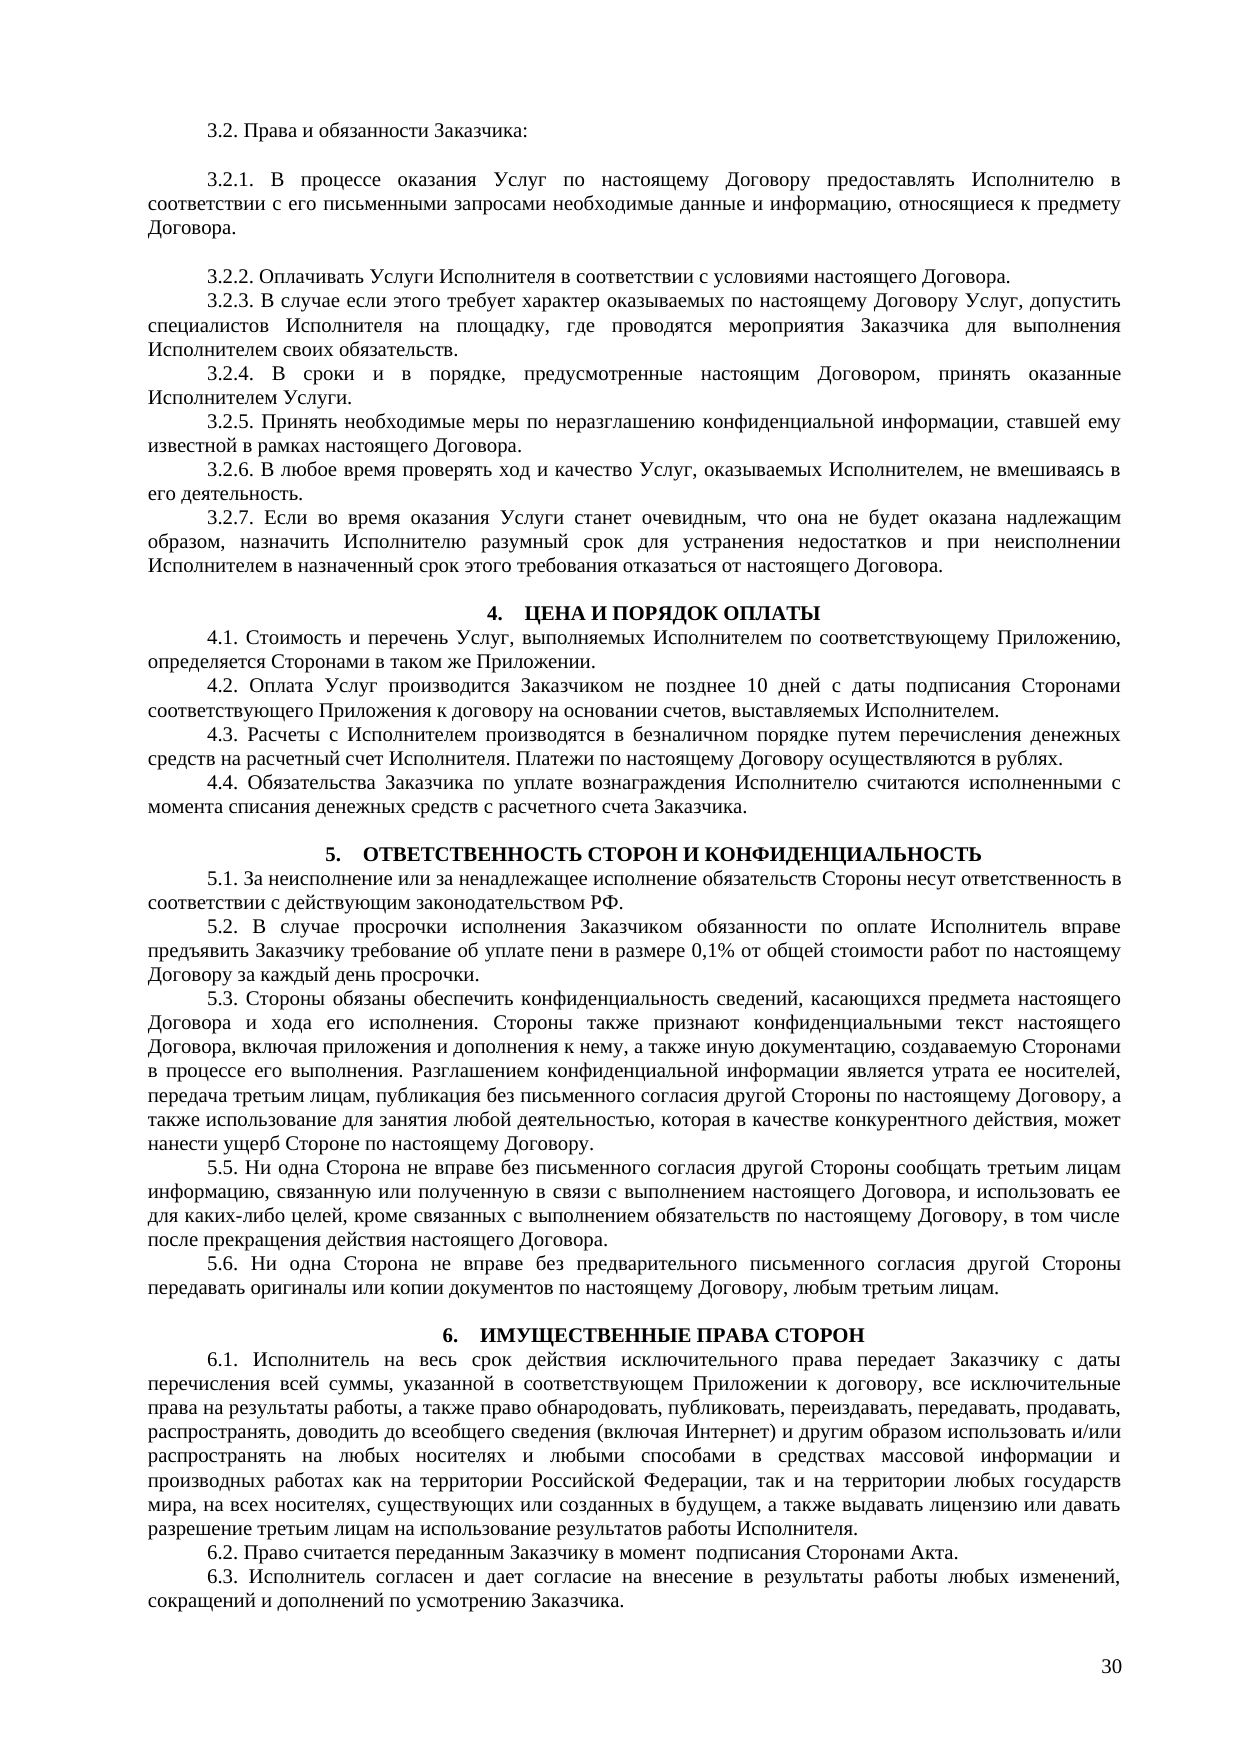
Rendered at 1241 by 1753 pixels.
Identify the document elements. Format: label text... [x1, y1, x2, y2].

text 5.1. За неисполнение или за ненадлежащее исполнение обязательств Стороны несут ответственность в соответствии с действующим законодательством РФ. [148, 866, 1122, 914]
list ОТВЕТСТВЕННОСТЬ СТОРОН И КОНФИДЕНЦИАЛЬНОСТЬ [185, 842, 1122, 866]
text 3.2.2. Оплачивать Услуги Исполнителя в соответствии с условиями настоящего Договора. [148, 264, 1122, 288]
text 6.2. Право считается переданным Заказчику в момент подписания Сторонами Акта. [148, 1540, 1122, 1564]
text 6.3. Исполнитель согласен и дает согласие на внесение в результаты работы любых изменений, сокращений и дополнений по усмотрению Заказчика. [148, 1564, 1122, 1612]
text 5.5. Ни одна Сторона не вправе без письменного согласия другой Стороны сообщать третьим лицам информацию, связанную или полученную в связи с выполнением настоящего Договора, и использовать ее для каких-либо целей, кроме связанных с выполнением обязательств по настоящему Договору, в том числе после прекращения действия настоящего Договора. [148, 1155, 1122, 1251]
text 5.3. Стороны обязаны обеспечить конфиденциальность сведений, касающихся предмета настоящего Договора и хода его исполнения. Стороны также признают конфиденциальными текст настоящего Договора, включая приложения и дополнения к нему, а также иную документацию, создаваемую Сторонами в процессе его выполнения. Разглашением конфиденциальной информации является утрата ее носителей, передача третьим лицам, публикация без письменного согласия другой Стороны по настоящему Договору, а также использование для занятия любой деятельностью, которая в качестве конкурентного действия, может нанести ущерб Стороне по настоящему Договору. [148, 986, 1122, 1155]
text 4.1. Стоимость и перечень Услуг, выполняемых Исполнителем по соответствующему Приложению, определяется Сторонами в таком же Приложении. [148, 625, 1122, 673]
text 3.2. Права и обязанности Заказчика: [148, 118, 1122, 142]
text 4.2. Оплата Услуг производится Заказчиком не позднее 10 дней с даты подписания Сторонами соответствующего Приложения к договору на основании счетов, выставляемых Исполнителем. [148, 673, 1122, 722]
text 3.2.3. В случае если этого требует характер оказываемых по настоящему Договору Услуг, допустить специалистов Исполнителя на площадку, где проводятся мероприятия Заказчика для выполнения Исполнителем своих обязательств. [148, 288, 1122, 361]
text 5.6. Ни одна Сторона не вправе без предварительного письменного согласия другой Стороны передавать оригиналы или копии документов по настоящему Договору, любым третьим лицам. [148, 1251, 1122, 1299]
text 5.2. В случае просрочки исполнения Заказчиком обязанности по оплате Исполнитель вправе предъявить Заказчику требование об уплате пени в размере 0,1% от общей стоимости работ по настоящему Договору за каждый день просрочки. [148, 914, 1122, 986]
text 4.3. Расчеты с Исполнителем производятся в безналичном порядке путем перечисления денежных средств на расчетный счет Исполнителя. Платежи по настоящему Договору осуществляются в рублях. [148, 722, 1122, 770]
text 6.1. Исполнитель на весь срок действия исключительного права передает Заказчику с даты перечисления всей суммы, указанной в соответствующем Приложении к договору, все исключительные права на результаты работы, а также право обнародовать, публиковать, переиздавать, передавать, продавать, распространять, доводить до всеобщего сведения (включая Интернет) и другим образом использовать и/или распространять на любых носителях и любыми способами в средствах массовой информации и производных работах как на территории Российской Федерации, так и на территории любых государств мира, на всех носителях, существующих или созданных в будущем, а также выдавать лицензию или давать разрешение третьим лицам на использование результатов работы Исполнителя. [148, 1347, 1122, 1540]
list ИМУЩЕСТВЕННЫЕ ПРАВА СТОРОН [185, 1323, 1122, 1347]
text 4.4. Обязательства Заказчика по уплате вознаграждения Исполнителю считаются исполненными с момента списания денежных средств с расчетного счета Заказчика. [148, 770, 1122, 818]
text 3.2.7. Если во время оказания Услуги станет очевидным, что она не будет оказана надлежащим образом, назначить Исполнителю разумный срок для устранения недостатков и при неисполнении Исполнителем в назначенный срок этого требования отказаться от настоящего Договора. [148, 505, 1122, 577]
text 3.2.6. В любое время проверять ход и качество Услуг, оказываемых Исполнителем, не вмешиваясь в его деятельность. [148, 457, 1122, 505]
text 3.2.5. Принять необходимые меры по неразглашению конфиденциальной информации, ставшей ему известной в рамках настоящего Договора. [148, 409, 1122, 457]
text 3.2.1. В процессе оказания Услуг по настоящему Договору предоставлять Исполнителю в соответствии с его письменными запросами необходимые данные и информацию, относящиеся к предмету Договора. [148, 167, 1122, 239]
text 3.2.4. В сроки и в порядке, предусмотренные настоящим Договором, принять оказанные Исполнителем Услуги. [148, 361, 1122, 409]
list ЦЕНА И ПОРЯДОК ОПЛАТЫ [185, 601, 1122, 625]
